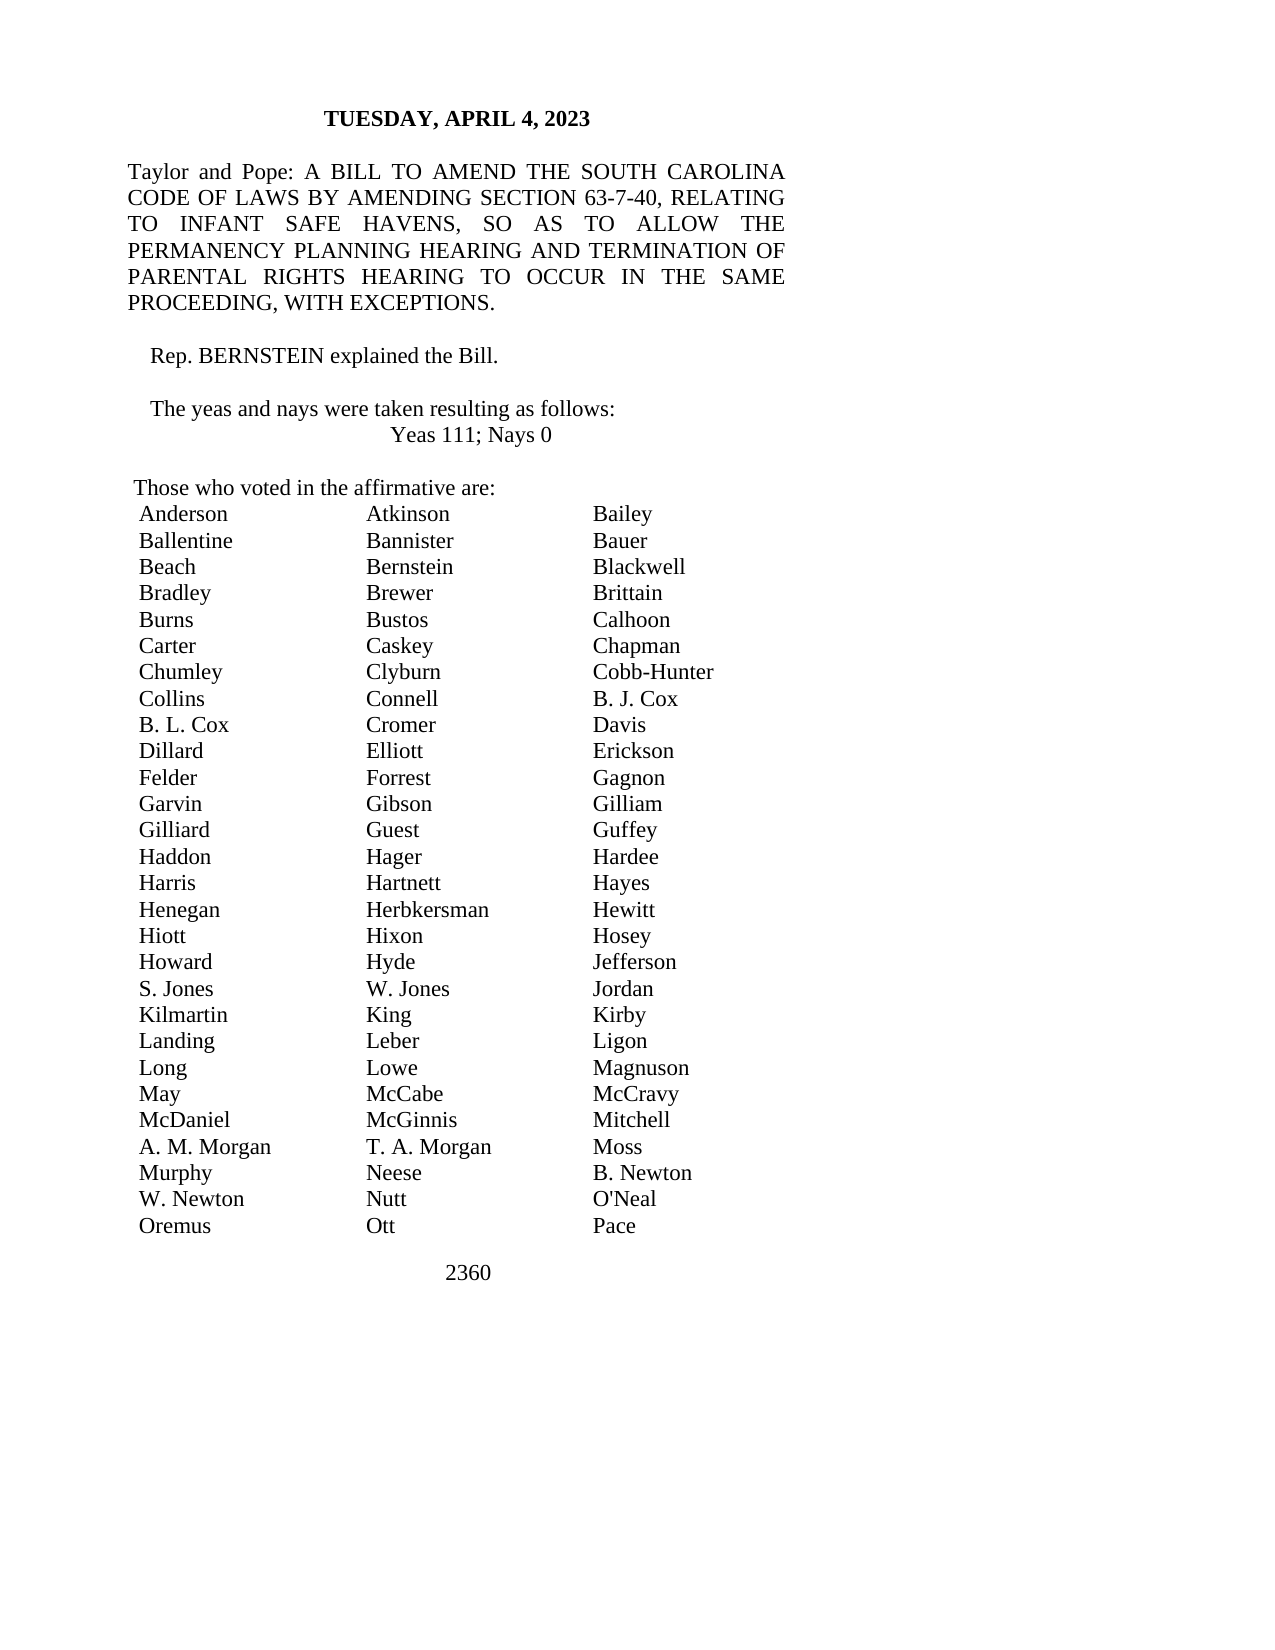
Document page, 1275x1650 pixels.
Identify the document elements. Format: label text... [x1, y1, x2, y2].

table_cell B. L. Cox [128, 711, 354, 737]
table_cell B. Newton [581, 1159, 808, 1186]
table_cell Collins [128, 685, 354, 711]
table_cell Dillard [128, 738, 354, 764]
table_cell Nutt [355, 1186, 581, 1212]
table_cell Carter [128, 632, 354, 658]
table_cell Brittain [581, 579, 808, 606]
table_cell Hayes [581, 869, 808, 896]
table_header Anderson [128, 500, 354, 527]
table_cell Ott [355, 1212, 581, 1238]
table_cell Cromer [355, 711, 581, 737]
text Rep. BERNSTEIN explained the Bill. [127, 342, 786, 368]
table_cell T. A. Morgan [355, 1133, 581, 1159]
table_cell Gagnon [581, 764, 808, 790]
table_cell Jefferson [581, 948, 808, 975]
table_cell Hosey [581, 922, 808, 948]
table_cell Ballentine [128, 527, 354, 553]
table_cell Guest [355, 817, 581, 843]
table_cell Erickson [581, 738, 808, 764]
table_cell Landing [128, 1028, 354, 1054]
table_cell Hager [355, 843, 581, 869]
table_cell Gibson [355, 790, 581, 817]
table_cell McCabe [355, 1080, 581, 1106]
table_cell Bauer [581, 527, 808, 553]
table_cell Hyde [355, 948, 581, 975]
table_cell Hiott [128, 922, 354, 948]
table_cell May [128, 1080, 354, 1106]
table_cell Mitchell [581, 1106, 808, 1133]
table_cell Beach [128, 553, 354, 579]
table_cell Kirby [581, 1001, 808, 1027]
table_cell S. Jones [128, 975, 354, 1001]
table_cell Haddon [128, 843, 354, 869]
table_header Atkinson [355, 500, 581, 527]
table_cell McDaniel [128, 1106, 354, 1133]
table_cell Murphy [128, 1159, 354, 1186]
table_cell Moss [581, 1133, 808, 1159]
table_cell Lowe [355, 1054, 581, 1080]
table_cell Magnuson [581, 1054, 808, 1080]
table_cell Howard [128, 948, 354, 975]
table_cell Oremus [128, 1212, 354, 1238]
table_cell Cobb-Hunter [581, 659, 808, 685]
table_cell Henegan [128, 896, 354, 922]
table_cell B. J. Cox [581, 685, 808, 711]
table_cell Burns [128, 606, 354, 632]
table_cell Harris [128, 869, 354, 896]
table_cell Chapman [581, 632, 808, 658]
table_cell Clyburn [355, 659, 581, 685]
table_cell Chumley [128, 659, 354, 685]
table_cell W. Newton [128, 1186, 354, 1212]
table_cell Caskey [355, 632, 581, 658]
table_cell Long [128, 1054, 354, 1080]
table_cell McGinnis [355, 1106, 581, 1133]
table_cell Connell [355, 685, 581, 711]
text Those who voted in the affirmative are: [127, 474, 786, 500]
table_cell Calhoon [581, 606, 808, 632]
table_cell O'Neal [581, 1186, 808, 1212]
table_cell Garvin [128, 790, 354, 817]
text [127, 158, 786, 316]
table_cell Kilmartin [128, 1001, 354, 1027]
table_cell Neese [355, 1159, 581, 1186]
table_cell Leber [355, 1028, 581, 1054]
table_cell Herbkersman [355, 896, 581, 922]
table_cell McCravy [581, 1080, 808, 1106]
table_header Bailey [581, 500, 808, 527]
table_cell Guffey [581, 817, 808, 843]
table_cell Bannister [355, 527, 581, 553]
table_cell Pace [581, 1212, 808, 1238]
table_cell Elliott [355, 738, 581, 764]
table_cell Felder [128, 764, 354, 790]
table_cell Gilliard [128, 817, 354, 843]
text Yeas 111; Nays 0 [127, 421, 786, 448]
table_cell Hartnett [355, 869, 581, 896]
table_cell W. Jones [355, 975, 581, 1001]
table_cell Gilliam [581, 790, 808, 817]
table_cell Blackwell [581, 553, 808, 579]
table_cell Brewer [355, 579, 581, 606]
table_cell Hardee [581, 843, 808, 869]
table_cell King [355, 1001, 581, 1027]
table_cell Hixon [355, 922, 581, 948]
table_cell Bradley [128, 579, 354, 606]
table_cell Bernstein [355, 553, 581, 579]
table_cell Davis [581, 711, 808, 737]
table_cell Jordan [581, 975, 808, 1001]
table_cell Hewitt [581, 896, 808, 922]
text The yeas and nays were taken resulting as follows: [127, 395, 786, 421]
table_cell Forrest [355, 764, 581, 790]
table_cell A. M. Morgan [128, 1133, 354, 1159]
table_cell Bustos [355, 606, 581, 632]
table_cell Ligon [581, 1028, 808, 1054]
